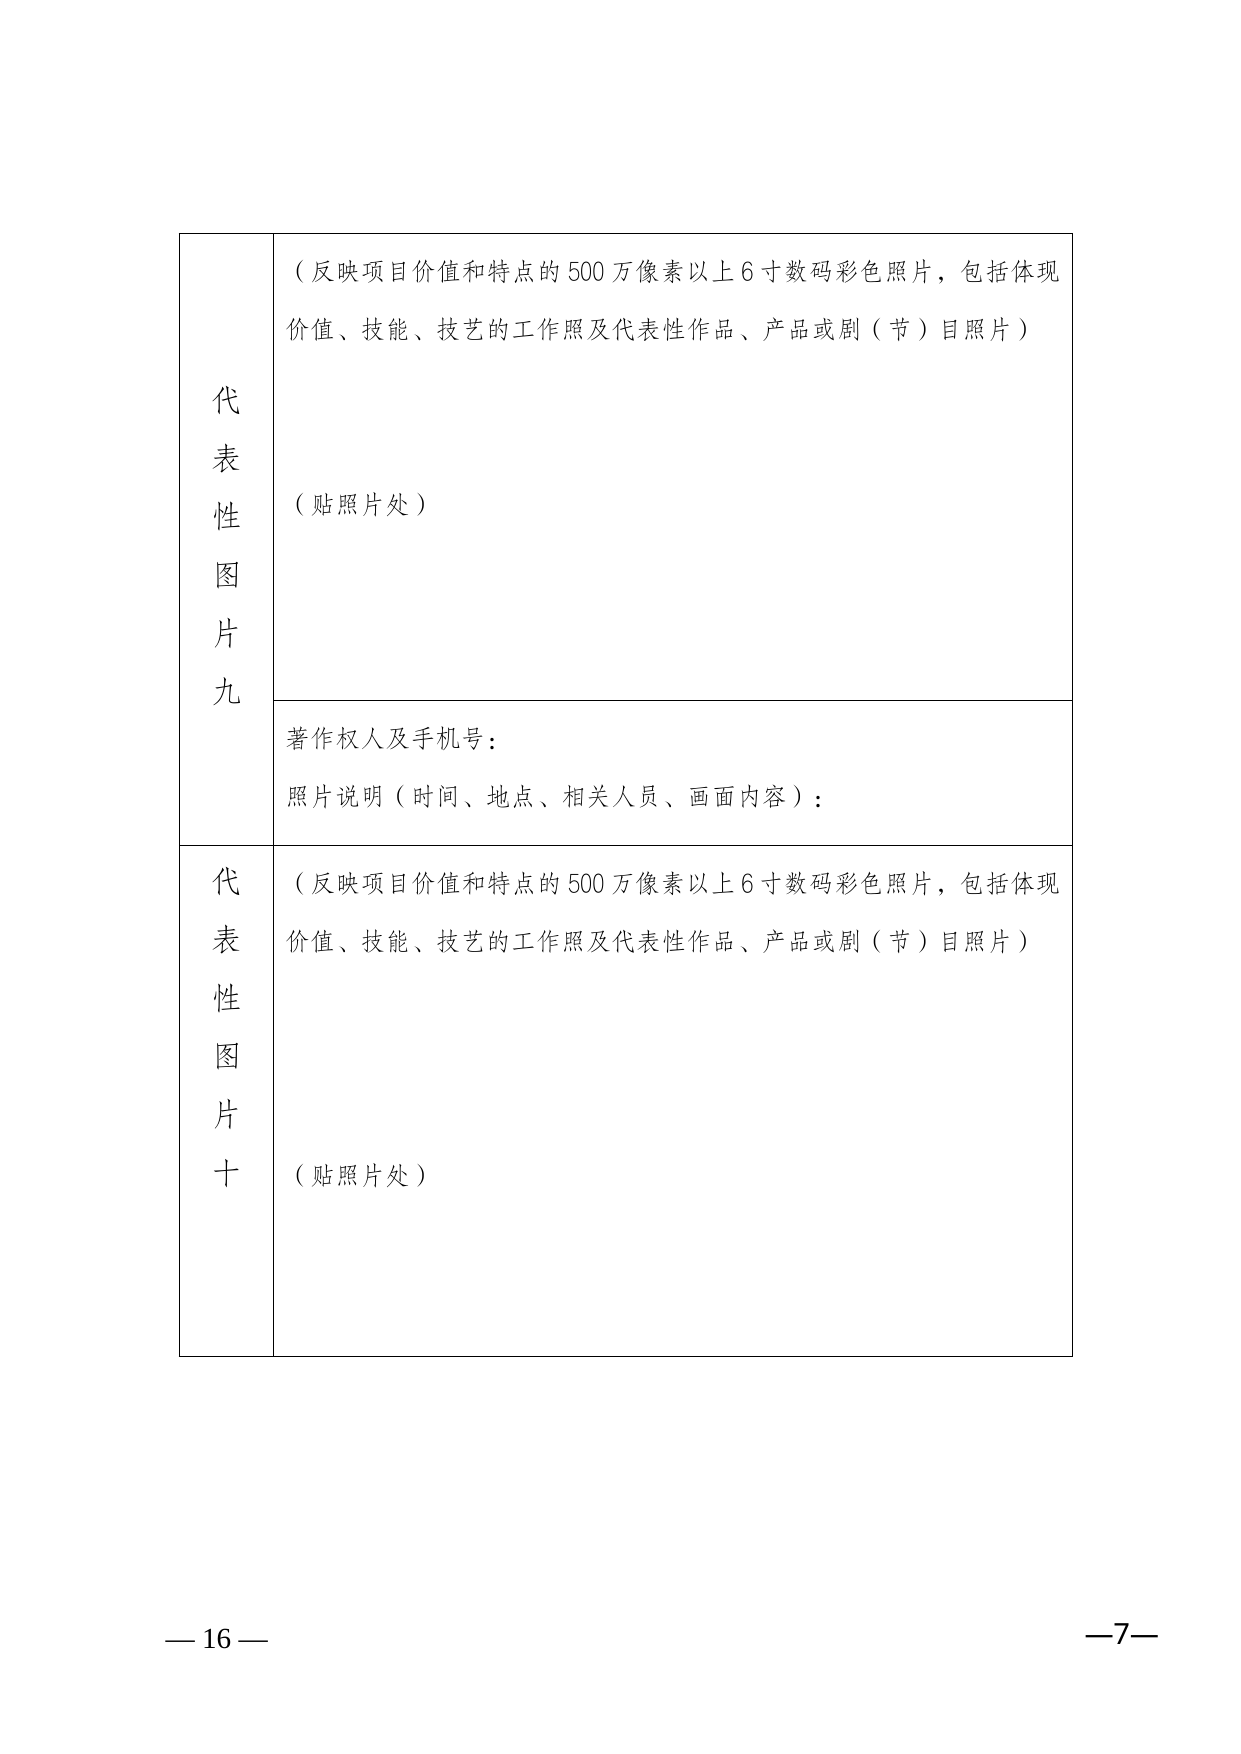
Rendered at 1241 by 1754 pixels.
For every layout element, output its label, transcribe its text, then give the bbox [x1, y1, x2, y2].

table_cell 著作权人及手机号： 照片说明（时间、地点、相关人员、画面内容）： [274, 701, 1072, 845]
table_cell 代 表 性 图 片 九 [180, 234, 273, 845]
table_cell 代 表 性 图 片 十 [180, 846, 273, 1356]
table_cell （反映项目价值和特点的500万像素以上6寸数码彩色照片，包括体现价值、技能、技艺的工作照及代表性作品、产品或剧（节）目照片） （贴照片处） [274, 846, 1072, 1356]
table_cell （反映项目价值和特点的500万像素以上6寸数码彩色照片，包括体现价值、技能、技艺的工作照及代表性作品、产品或剧（节）目照片） （贴照片处） [274, 234, 1072, 699]
